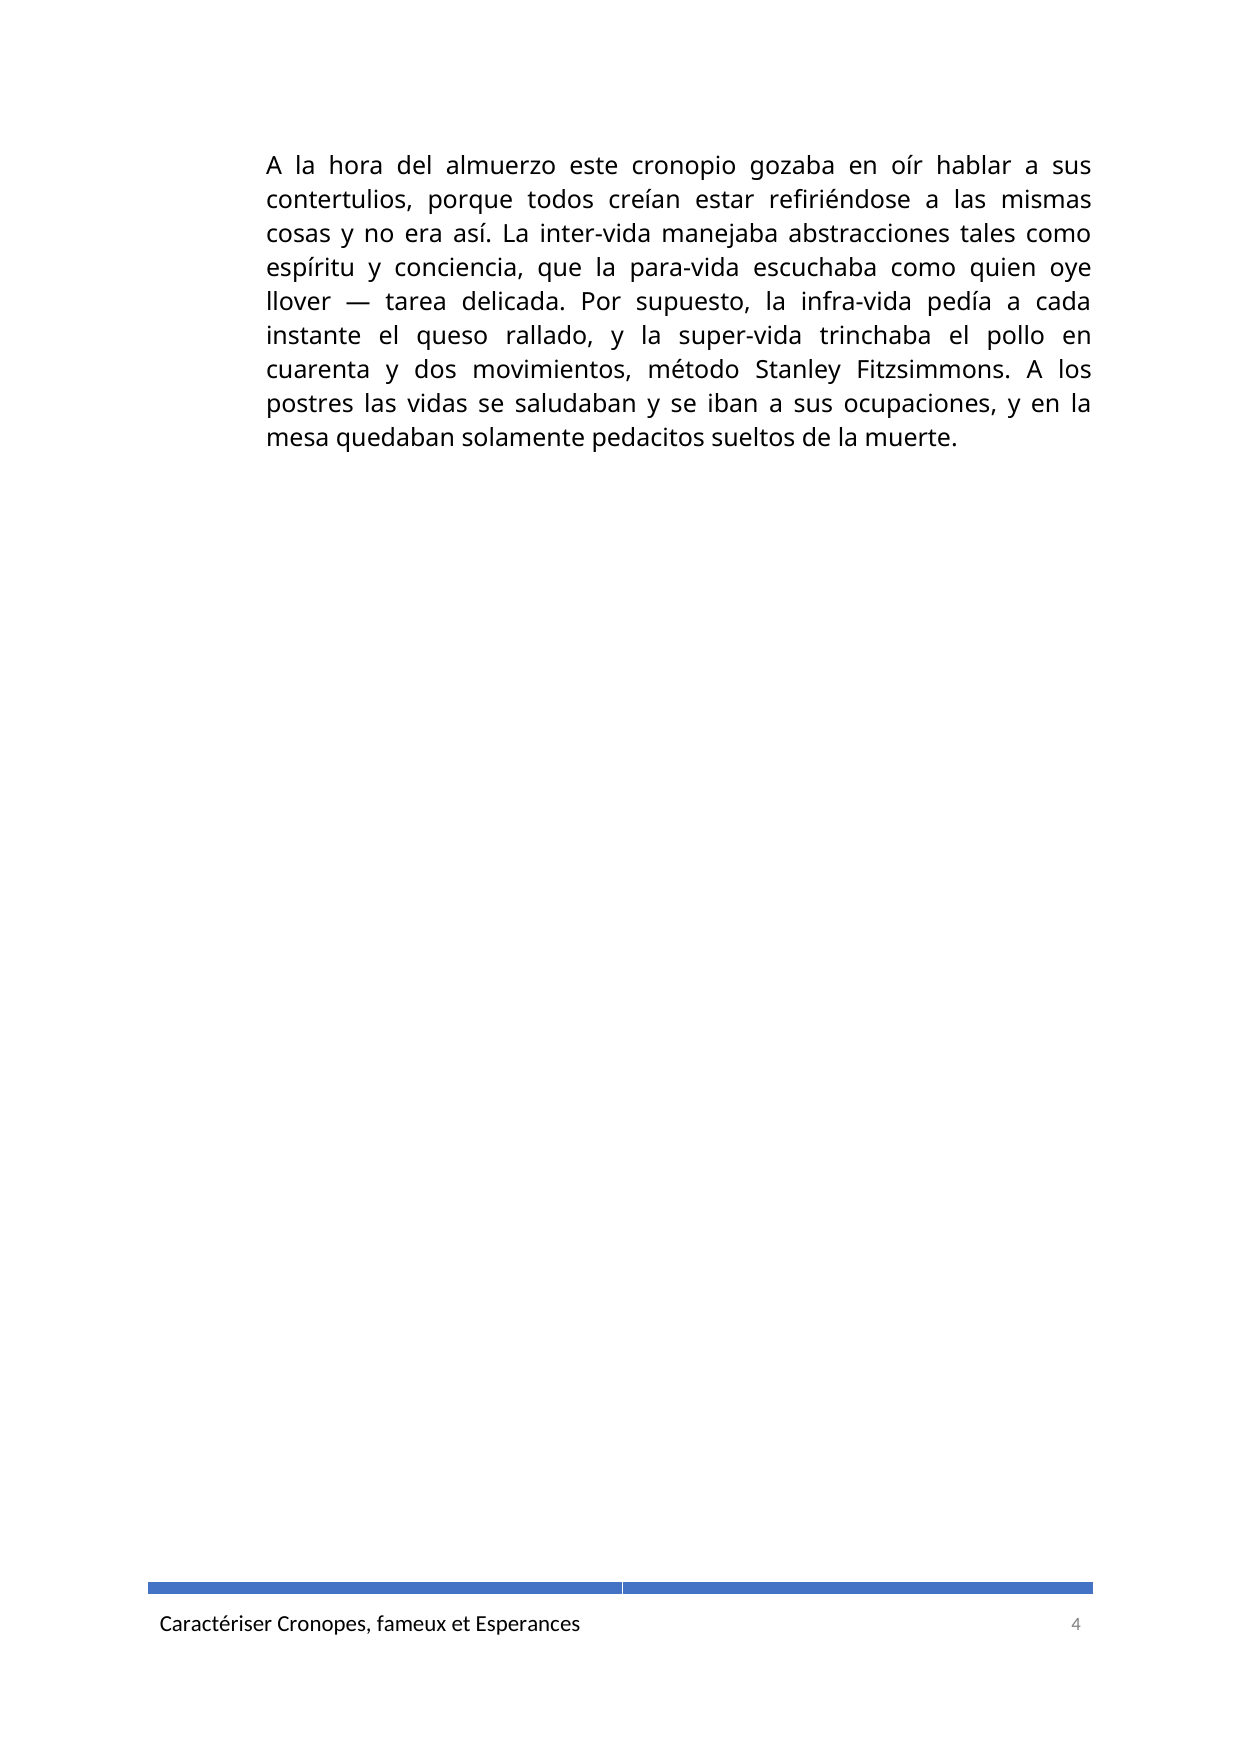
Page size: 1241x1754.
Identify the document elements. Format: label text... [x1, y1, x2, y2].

text A la hora del almuerzo este cronopio gozaba en oír hablar a sus contertulios, porque todos creían estar refiriéndose a las mismas cosas y no era así. La inter-vida manejaba abstracciones tales como espíritu y conciencia, que la para-vida escuchaba como quien oye llover — tarea delicada. Por supuesto, la infra-vida pedía a cada instante el queso rallado, y la super-vida trinchaba el pollo en cuarenta y dos movimientos, método Stanley Fitzsimmons. A los postres las vidas se saludaban y se iban a sus ocupaciones, y en la mesa quedaban solamente pedacitos sueltos de la muerte. [266, 148, 1093, 454]
